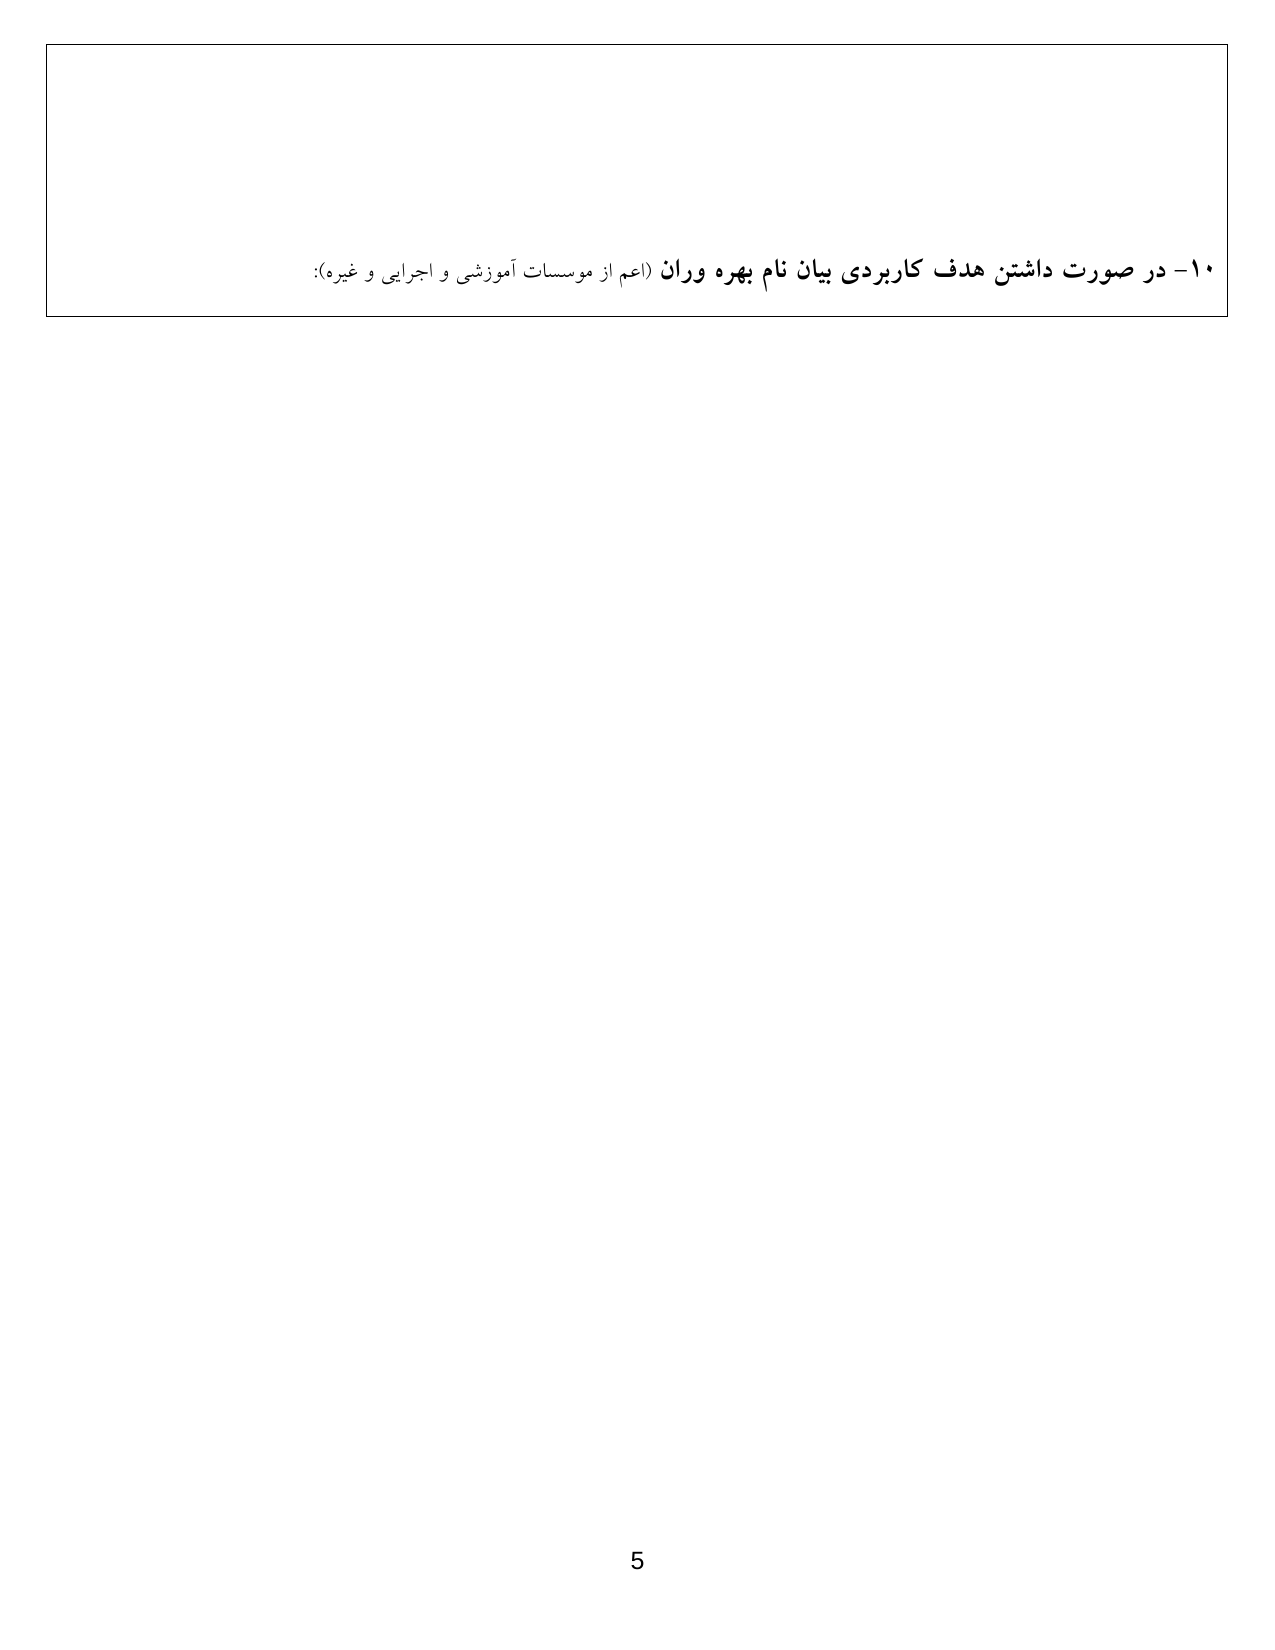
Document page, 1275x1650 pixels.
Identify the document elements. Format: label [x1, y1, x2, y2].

table_header [47, 45, 1227, 316]
